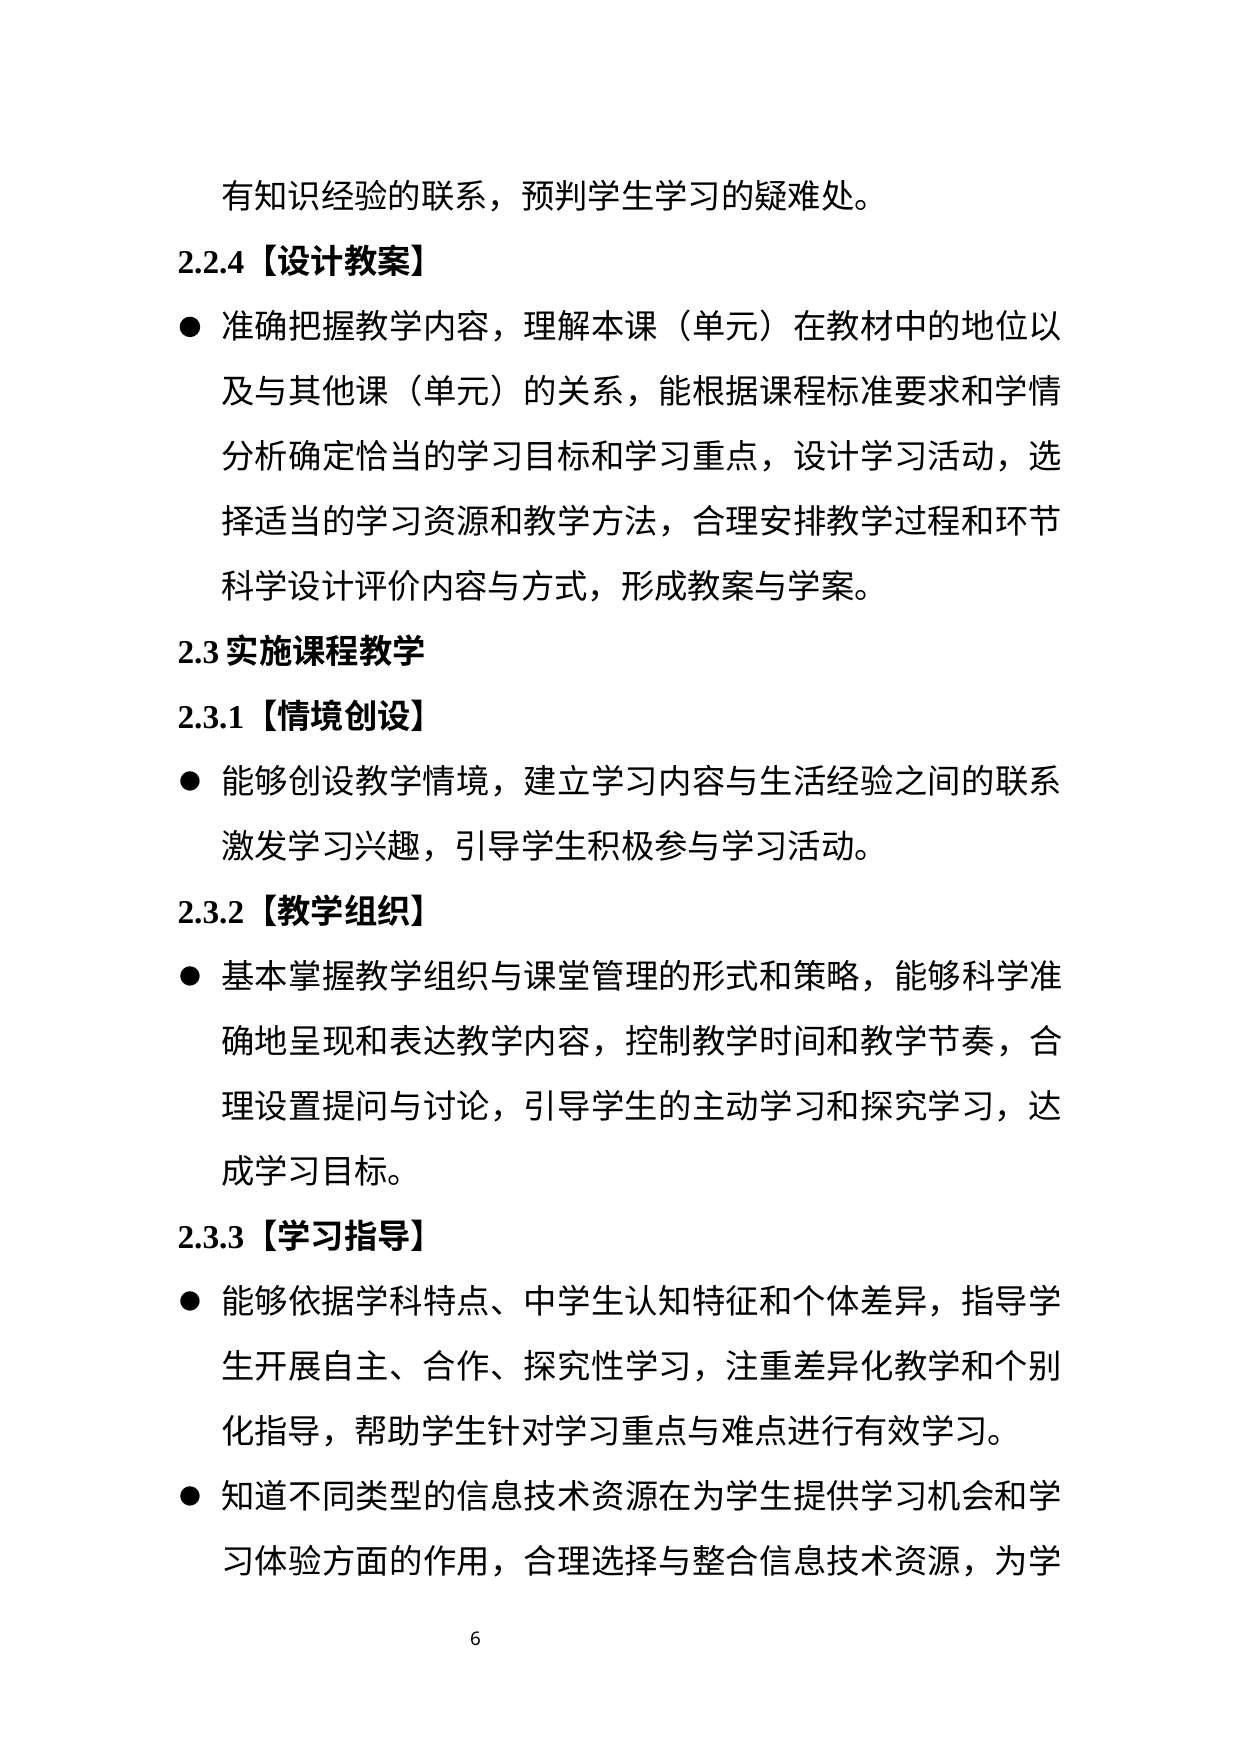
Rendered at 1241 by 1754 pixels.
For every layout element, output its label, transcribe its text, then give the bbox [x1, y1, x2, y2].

list 准确把握教学内容，理解本课（单元）在教材中的地位以及与其他课（单元）的关系，能根据课程标准要求和学情分析确定恰当的学习目标和学习重点，设计学习活动，选择适当的学习资源和教学方法，合理安排教学过程和环节，科学设计评价内容与方式，形成教案与学案。 [177, 292, 1063, 617]
text 2.3.3【学习指导】 [177, 1202, 1063, 1267]
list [177, 1462, 1063, 1592]
list 基本掌握教学组织与课堂管理的形式和策略，能够科学准确地呈现和表达教学内容，控制教学时间和教学节奏，合理设置提问与讨论，引导学生的主动学习和探究学习，达成学习目标。 [177, 942, 1063, 1202]
list 能够创设教学情境，建立学习内容与生活经验之间的联系，激发学习兴趣，引导学生积极参与学习活动。 [177, 747, 1063, 877]
list 能够依据学科特点、中学生认知特征和个体差异，指导学生开展自主、合作、探究性学习，注重差异化教学和个别化指导，帮助学生针对学习重点与难点进行有效学习。 [177, 1267, 1063, 1462]
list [177, 162, 1063, 227]
list 2.3实施课程教学 [177, 617, 1063, 682]
text 2.3.2【教学组织】 [177, 877, 1063, 942]
text 2.2.4【设计教案】 [177, 227, 1063, 292]
list 2.3.1【情境创设】 [177, 682, 1063, 747]
